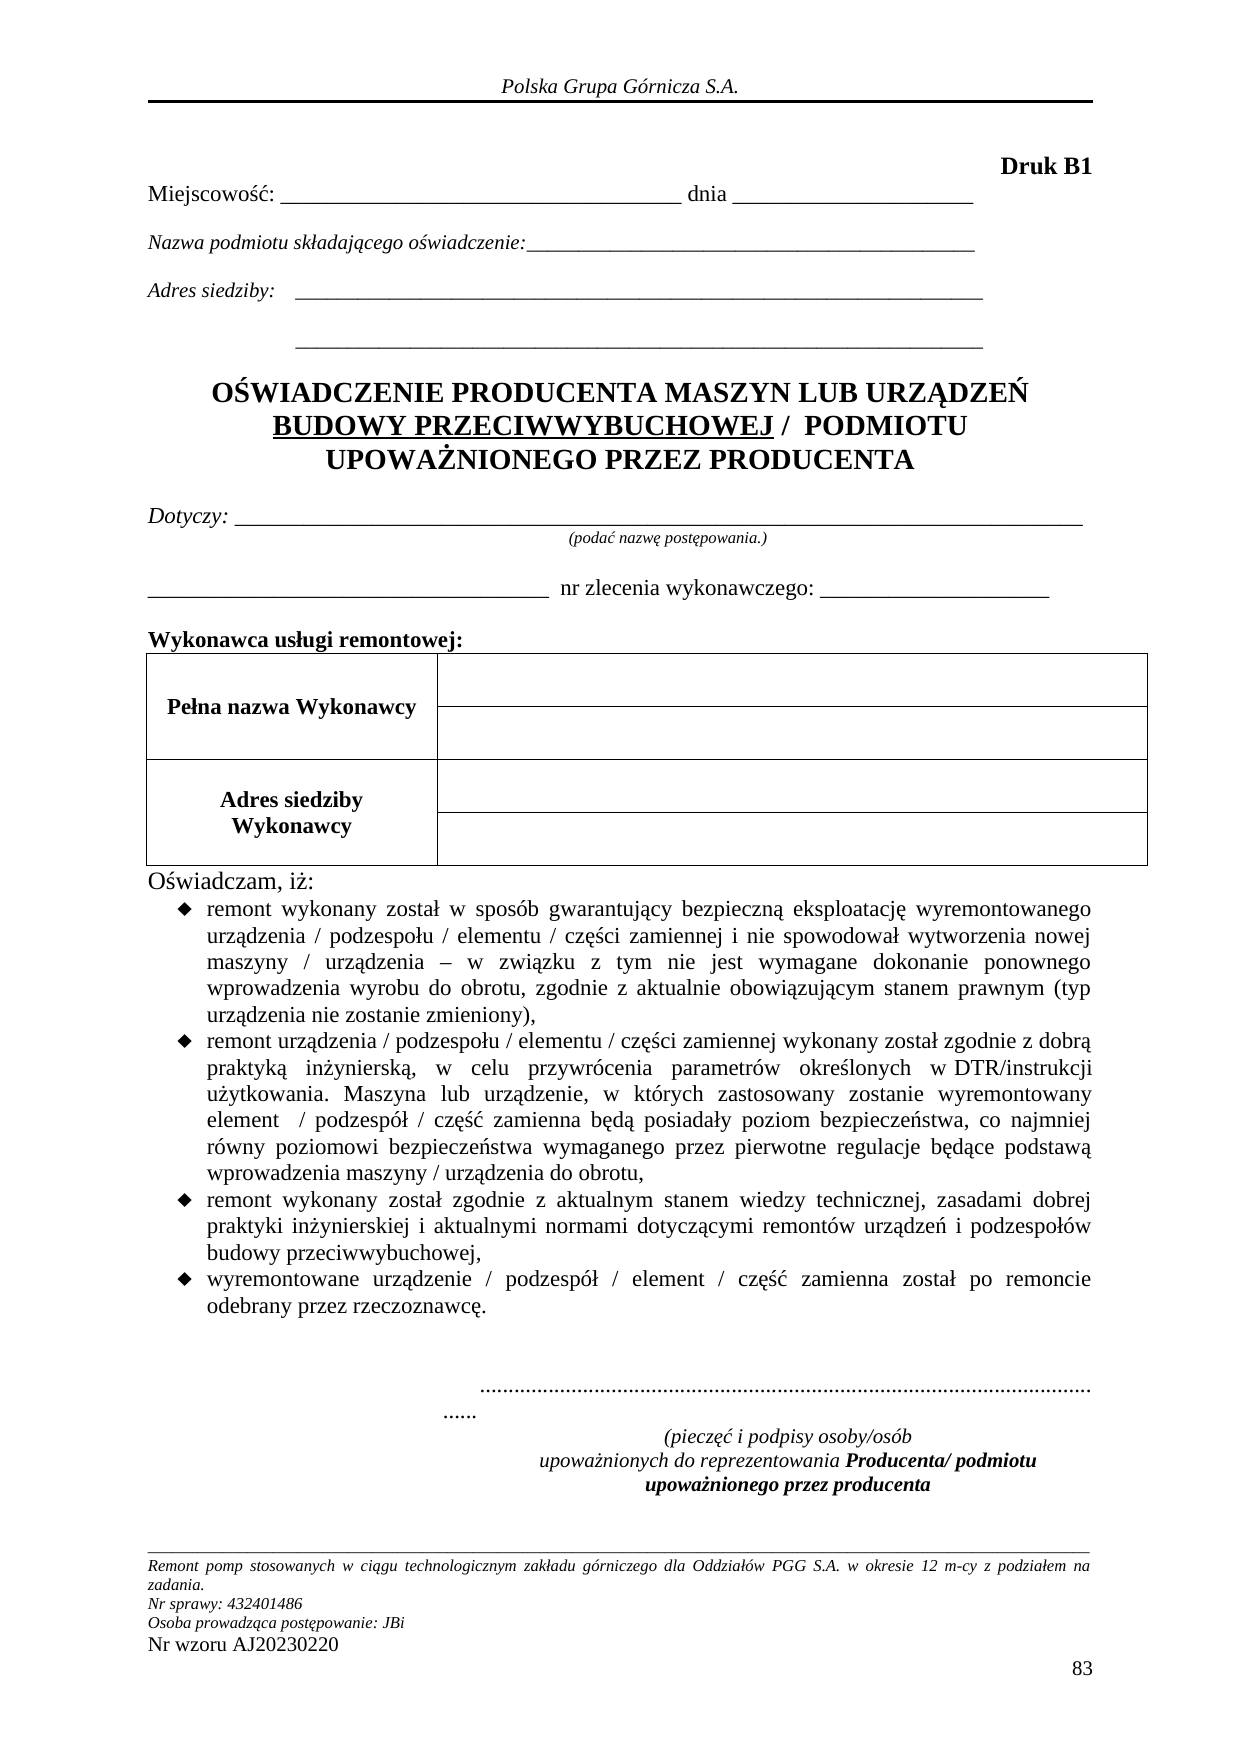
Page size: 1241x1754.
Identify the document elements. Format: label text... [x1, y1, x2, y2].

text upoważnionych do reprezentowania Producenta/ podmiotu upoważnionego przez producenta [485, 1448, 1093, 1496]
list remont wykonany został w sposób gwarantujący bezpieczną eksploatację wyremontowanego urządzenia / podzespołu / elementu / części zamiennej i nie spowodował wytworzenia nowej maszyny / urządzenia – w związku z tym nie jest wymagane dokonanie ponownego wprowadzenia wyrobu do obrotu, zgodnie z aktualnie obowiązującym stanem prawnym (typ urządzenia nie zostanie zmieniony), [177, 895, 1093, 1027]
text __________________________________________________________________ [295, 327, 1093, 351]
text Oświadczam, iż: [148, 866, 1093, 895]
list wyremontowane urządzenie / podzespół / element / część zamienna został po remoncie odebrany przez rzeczoznawcę. [177, 1265, 1093, 1318]
table_header Pełna nazwa Wykonawcy [147, 654, 437, 759]
text OŚWIADCZENIE PRODUCENTA MASZYN LUB URZĄDZEŃ BUDOWY PRZECIWWYBUCHOWEJ / PODMIOTU UPOWAŻNIONEGO PRZEZ PRODUCENTA [148, 375, 1093, 475]
text Wykonawca usługi remontowej: [148, 626, 1093, 653]
table_cell [438, 760, 1147, 812]
text Druk B1 [590, 151, 1093, 180]
text Dotyczy: __________________________________________________________________________ [148, 502, 1093, 528]
table_cell [438, 707, 1147, 759]
list remont wykonany został zgodnie z aktualnym stanem wiedzy technicznej, zasadami dobrej praktyki inżynierskiej i aktualnymi normami dotyczącymi remontów urządzeń i podzespołów budowy przeciwwybuchowej, [177, 1186, 1093, 1265]
table_cell Adres siedziby Wykonawcy [147, 760, 437, 865]
table_header [438, 654, 1147, 706]
table_cell [438, 813, 1147, 865]
text ___________________________________ nr zlecenia wykonawczego: ____________________ [148, 573, 1093, 600]
text (podać nazwę postępowania.) [148, 528, 1093, 547]
text Nazwa podmiotu składającego oświadczenie:___________________________________________ [148, 230, 1093, 254]
text Miejscowość: ___________________________________ dnia _____________________ [148, 180, 1093, 206]
text ................................................................................................................. [443, 1371, 1093, 1424]
text Adres siedziby: __________________________________________________________________ [148, 278, 1093, 302]
list remont urządzenia / podzespołu / elementu / części zamiennej wykonany został zgodnie z dobrą praktyką inżynierską, w celu przywrócenia parametrów określonych w DTR/instrukcji użytkowania. Maszyna lub urządzenie, w których zastosowany zostanie wyremontowany element / podzespół / część zamienna będą posiadały poziom bezpieczeństwa, co najmniej równy poziomowi bezpieczeństwa wymaganego przez pierwotne regulacje będące podstawą wprowadzenia maszyny / urządzenia do obrotu, [177, 1027, 1093, 1186]
text (pieczęć i podpisy osoby/osób [590, 1424, 1093, 1448]
